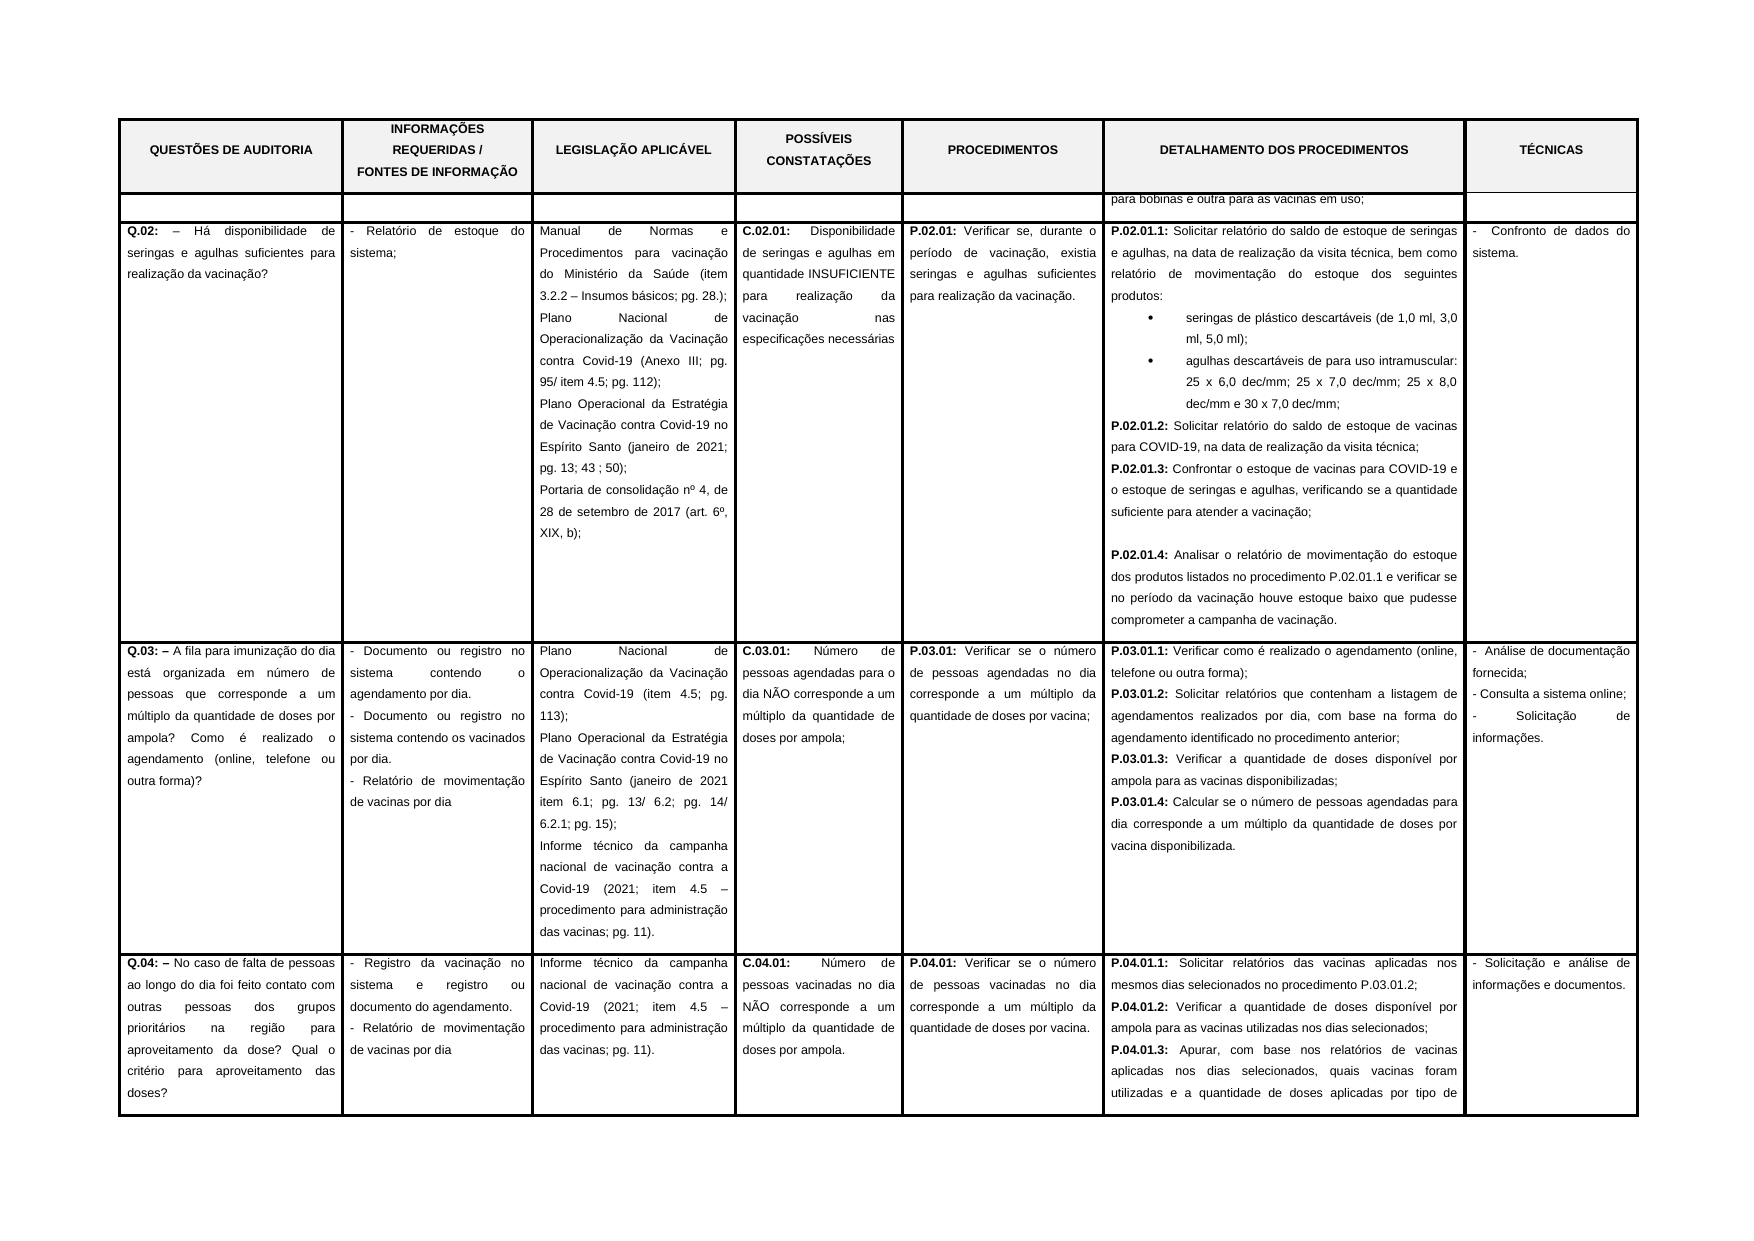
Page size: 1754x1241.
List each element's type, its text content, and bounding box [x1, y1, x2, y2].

table_cell P.03.01.1: Verificar como é realizado o agendamento (online, telefone ou outra forma); P.03.01.2: Solicitar relatórios que contenham a listagem de agendamentos realizados por dia, com base na forma do agendamento identificado no procedimento anterior; P.03.01.3: Verificar a quantidade de doses disponível por ampola para as vacinas disponibilizadas; P.03.01.4: Calcular se o número de pessoas agendadas para dia corresponde a um múltiplo da quantidade de doses por vacina disponibilizada. [1105, 644, 1463, 953]
table_header LEGISLAÇÃO APLICÁVEL [534, 121, 734, 192]
table_cell - Relatório de estoque do sistema; [344, 224, 531, 641]
table_cell - Registro da vacinação no sistema e registro ou documento do agendamento. - Relatório de movimentação de vacinas por dia [344, 956, 531, 1114]
table_cell P.02.01: Verificar se, durante o período de vacinação, existia seringas e agulhas suficientes para realização da vacinação. [904, 224, 1102, 641]
table_cell P.03.01: Verificar se o número de pessoas agendadas no dia corresponde a um múltiplo da quantidade de doses por vacina; [904, 644, 1102, 953]
table_cell Q.02: – Há disponibilidade de seringas e agulhas suficientes para realização da vacinação? [121, 224, 341, 641]
table_header DETALHAMENTO DOS PROCEDIMENTOS [1105, 121, 1463, 192]
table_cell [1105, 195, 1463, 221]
table_cell [344, 195, 531, 221]
table_cell Manual de Normas e Procedimentos para vacinação do Ministério da Saúde (item 3.2.2 – Insumos básicos; pg. 28.); Plano Nacional de Operacionalização da Vacinação contra Covid-19 (Anexo III; pg. 95/ item 4.5; pg. 112); Plano Operacional da Estratégia de Vacinação contra Covid-19 no Espírito Santo (janeiro de 2021; pg. 13; 43 ; 50); Portaria de consolidação nº 4, de 28 de setembro de 2017 (art. 6º, XIX, b); [534, 224, 734, 641]
table_cell P.02.01.1: Solicitar relatório do saldo de estoque de seringas e agulhas, na data de realização da visita técnica, bem como relatório de movimentação do estoque dos seguintes produtos: seringas de plástico descartáveis (de 1,0 ml, 3,0 ml, 5,0 ml); agulhas descartáveis de para uso intramuscular: 25 x 6,0 dec/mm; 25 x 7,0 dec/mm; 25 x 8,0 dec/mm e 30 x 7,0 dec/mm; P.02.01.2: Solicitar relatório do saldo de estoque de vacinas para COVID-19, na data de realização da visita técnica; P.02.01.3: Confrontar o estoque de vacinas para COVID-19 e o estoque de seringas e agulhas, verificando se a quantidade suficiente para atender a vacinação; P.02.01.4: Analisar o relatório de movimentação do estoque dos produtos listados no procedimento P.02.01.1 e verificar se no período da vacinação houve estoque baixo que pudesse comprometer a campanha de vacinação. [1105, 224, 1463, 641]
table_cell Informe técnico da campanha nacional de vacinação contra a Covid-19 (2021; item 4.5 – procedimento para administração das vacinas; pg. 11). [534, 956, 734, 1114]
table_cell [1467, 193, 1636, 221]
table_cell [121, 195, 341, 221]
table_cell - Solicitação e análise de informações e documentos. [1467, 956, 1636, 1114]
table_cell - Documento ou registro no sistema contendo o agendamento por dia. - Documento ou registro no sistema contendo os vacinados por dia. - Relatório de movimentação de vacinas por dia [344, 644, 531, 953]
table_cell Plano Nacional de Operacionalização da Vacinação contra Covid-19 (item 4.5; pg. 113); Plano Operacional da Estratégia de Vacinação contra Covid-19 no Espírito Santo (janeiro de 2021 item 6.1; pg. 13/ 6.2; pg. 14/ 6.2.1; pg. 15); Informe técnico da campanha nacional de vacinação contra a Covid-19 (2021; item 4.5 – procedimento para administração das vacinas; pg. 11). [534, 644, 734, 953]
table_header TÉCNICAS [1467, 121, 1636, 192]
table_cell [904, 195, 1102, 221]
table_cell [534, 195, 734, 221]
table_cell C.02.01: Disponibilidade de seringas e agulhas em quantidade INSUFICIENTE para realização da vacinação nas especificações necessárias [737, 224, 901, 641]
table_header INFORMAÇÕES REQUERIDAS / FONTES DE INFORMAÇÃO [344, 121, 531, 192]
table_cell - Confronto de dados do sistema. [1467, 224, 1636, 641]
table_header POSSÍVEIS CONSTATAÇÕES [737, 121, 901, 192]
table_header PROCEDIMENTOS [904, 121, 1102, 192]
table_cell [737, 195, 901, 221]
table_cell Q.03: – A fila para imunização do dia está organizada em número de pessoas que corresponde a um múltiplo da quantidade de doses por ampola? Como é realizado o agendamento (online, telefone ou outra forma)? [121, 644, 341, 953]
table_header QUESTÕES DE AUDITORIA [121, 121, 341, 192]
table_cell C.03.01: Número de pessoas agendadas para o dia NÃO corresponde a um múltiplo da quantidade de doses por ampola; [737, 644, 901, 953]
table_cell - Análise de documentação fornecida; - Consulta a sistema online; - Solicitação de informações. [1467, 644, 1636, 953]
